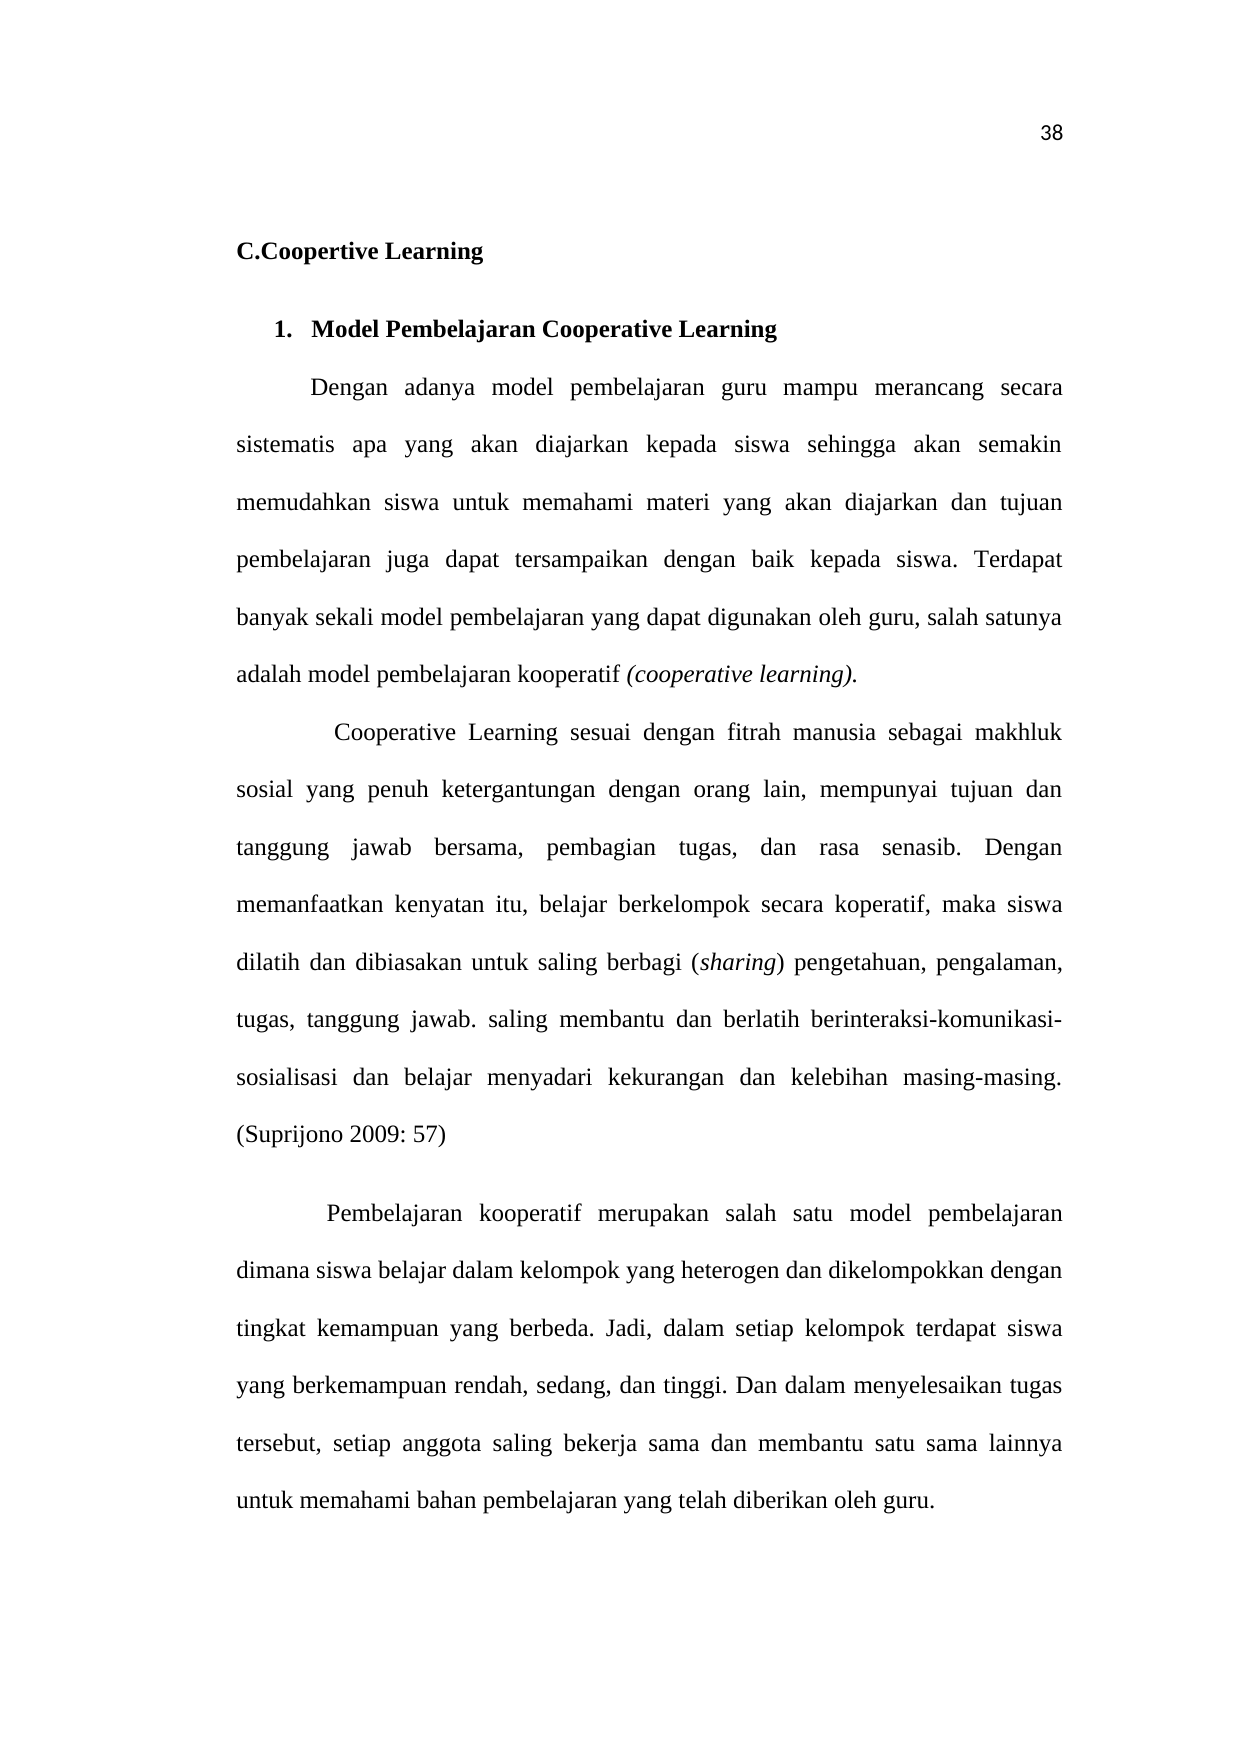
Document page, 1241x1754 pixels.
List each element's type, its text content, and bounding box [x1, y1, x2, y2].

text C.Coopertive Learning [236, 236, 1063, 265]
list Model Pembelajaran Cooperative Learning [274, 314, 1063, 343]
text Pembelajaran kooperatif merupakan salah satu model pembelajaran dimana siswa belajar dalam kelompok yang heterogen dan dikelompokkan dengan tingkat kemampuan yang berbeda. Jadi, dalam setiap kelompok terdapat siswa yang berkemampuan rendah, sedang, dan tinggi. Dan dalam menyelesaikan tugas tersebut, setiap anggota saling bekerja sama dan membantu satu sama lainnya untuk memahami bahan pembelajaran yang telah diberikan oleh guru. [236, 1198, 1063, 1514]
list Dengan adanya model pembelajaran guru mampu merancang secara sistematis apa yang akan diajarkan kepada siswa sehingga akan semakin memudahkan siswa untuk memahami materi yang akan diajarkan dan tujuan pembelajaran juga dapat tersampaikan dengan baik kepada siswa. Terdapat banyak sekali model pembelajaran yang dapat digunakan oleh guru, salah satunya adalah model pembelajaran kooperatif (cooperative learning). [236, 372, 1063, 688]
list Cooperative Learning sesuai dengan fitrah manusia sebagai makhluk sosial yang penuh ketergantungan dengan orang lain, mempunyai tujuan dan tanggung jawab bersama, pembagian tugas, dan rasa senasib. Dengan memanfaatkan kenyatan itu, belajar berkelompok secara koperatif, maka siswa dilatih dan dibiasakan untuk saling berbagi (sharing) pengetahuan, pengalaman, tugas, tanggung jawab. saling membantu dan berlatih berinteraksi-komunikasi-sosialisasi dan belajar menyadari kekurangan dan kelebihan masing-masing. (Suprijono 2009: 57) [236, 717, 1063, 1148]
